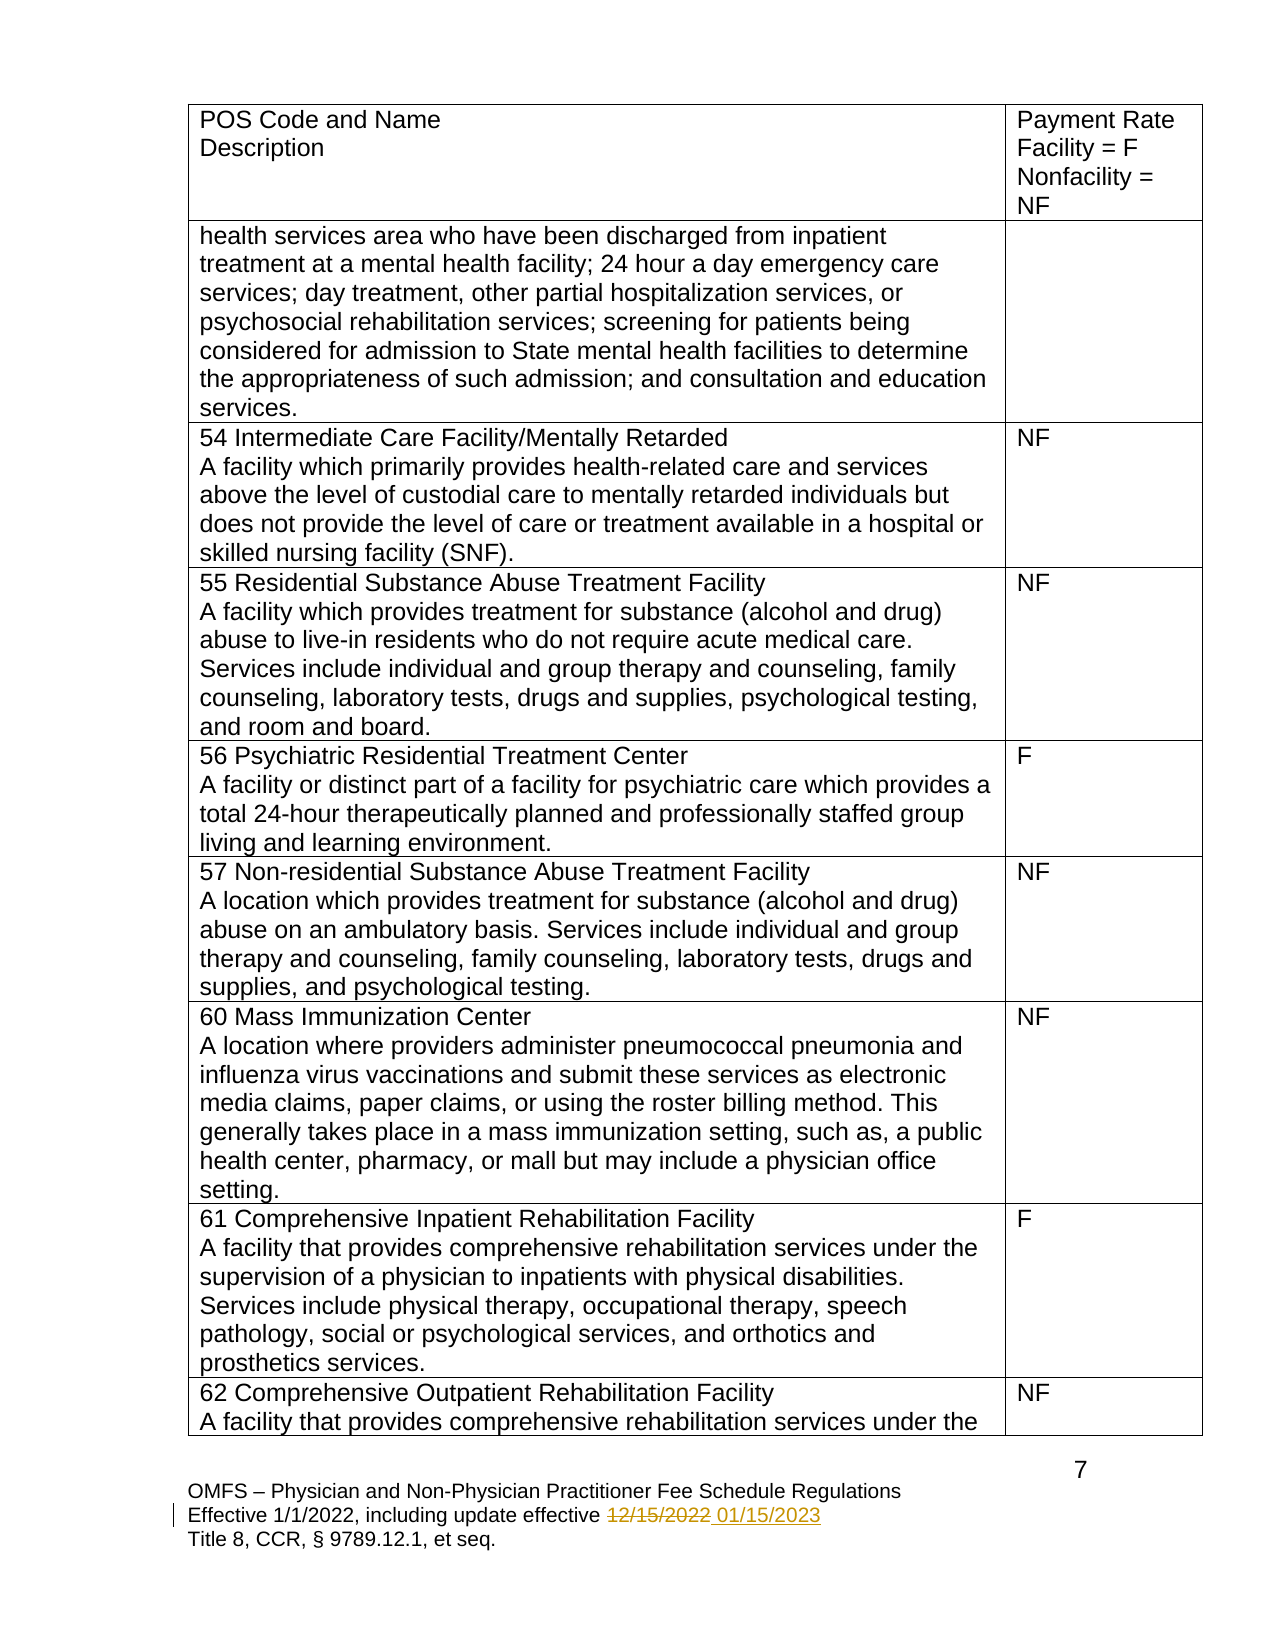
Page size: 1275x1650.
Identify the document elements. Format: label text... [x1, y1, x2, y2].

table_cell F [1006, 221, 1202, 422]
table_cell NF [1006, 568, 1202, 740]
table_header POS Code and Name Description [189, 105, 1005, 219]
table_cell 55 Residential Substance Abuse Treatment Facility A facility which provides treatment for substance (alcohol and drug) abuse to live-in residents who do not require acute medical care. Services include individual and group therapy and counseling, family counseling, laboratory tests, drugs and supplies, psychological testing, and room and board. [189, 568, 1005, 740]
table_cell 54 Intermediate Care Facility/Mentally Retarded A facility which primarily provides health-related care and services above the level of custodial care to mentally retarded individuals but does not provide the level of care or treatment available in a hospital or skilled nursing facility (SNF). [189, 423, 1005, 567]
table_cell NF [1006, 857, 1202, 1001]
table_cell F [1006, 741, 1202, 856]
table_cell F [1006, 1204, 1202, 1377]
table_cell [189, 221, 1005, 422]
table_cell 56 Psychiatric Residential Treatment Center A facility or distinct part of a facility for psychiatric care which provides a total 24-hour therapeutically planned and professionally staffed group living and learning environment. [189, 741, 1005, 856]
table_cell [189, 1378, 1005, 1435]
table_cell 61 Comprehensive Inpatient Rehabilitation Facility A facility that provides comprehensive rehabilitation services under the supervision of a physician to inpatients with physical disabilities. Services include physical therapy, occupational therapy, speech pathology, social or psychological services, and orthotics and prosthetics services. [189, 1204, 1005, 1377]
table_cell NF [1006, 1002, 1202, 1203]
table_cell 57 Non-residential Substance Abuse Treatment Facility A location which provides treatment for substance (alcohol and drug) abuse on an ambulatory basis. Services include individual and group therapy and counseling, family counseling, laboratory tests, drugs and supplies, and psychological testing. [189, 857, 1005, 1001]
table_cell NF [1006, 423, 1202, 567]
table_cell 60 Mass Immunization Center A location where providers administer pneumococcal pneumonia and influenza virus vaccinations and submit these services as electronic media claims, paper claims, or using the roster billing method. This generally takes place in a mass immunization setting, such as, a public health center, pharmacy, or mall but may include a physician office setting. [189, 1002, 1005, 1203]
table_cell NF [1006, 1378, 1202, 1435]
table_header Payment Rate Facility = F Nonfacility = NF [1006, 105, 1202, 219]
